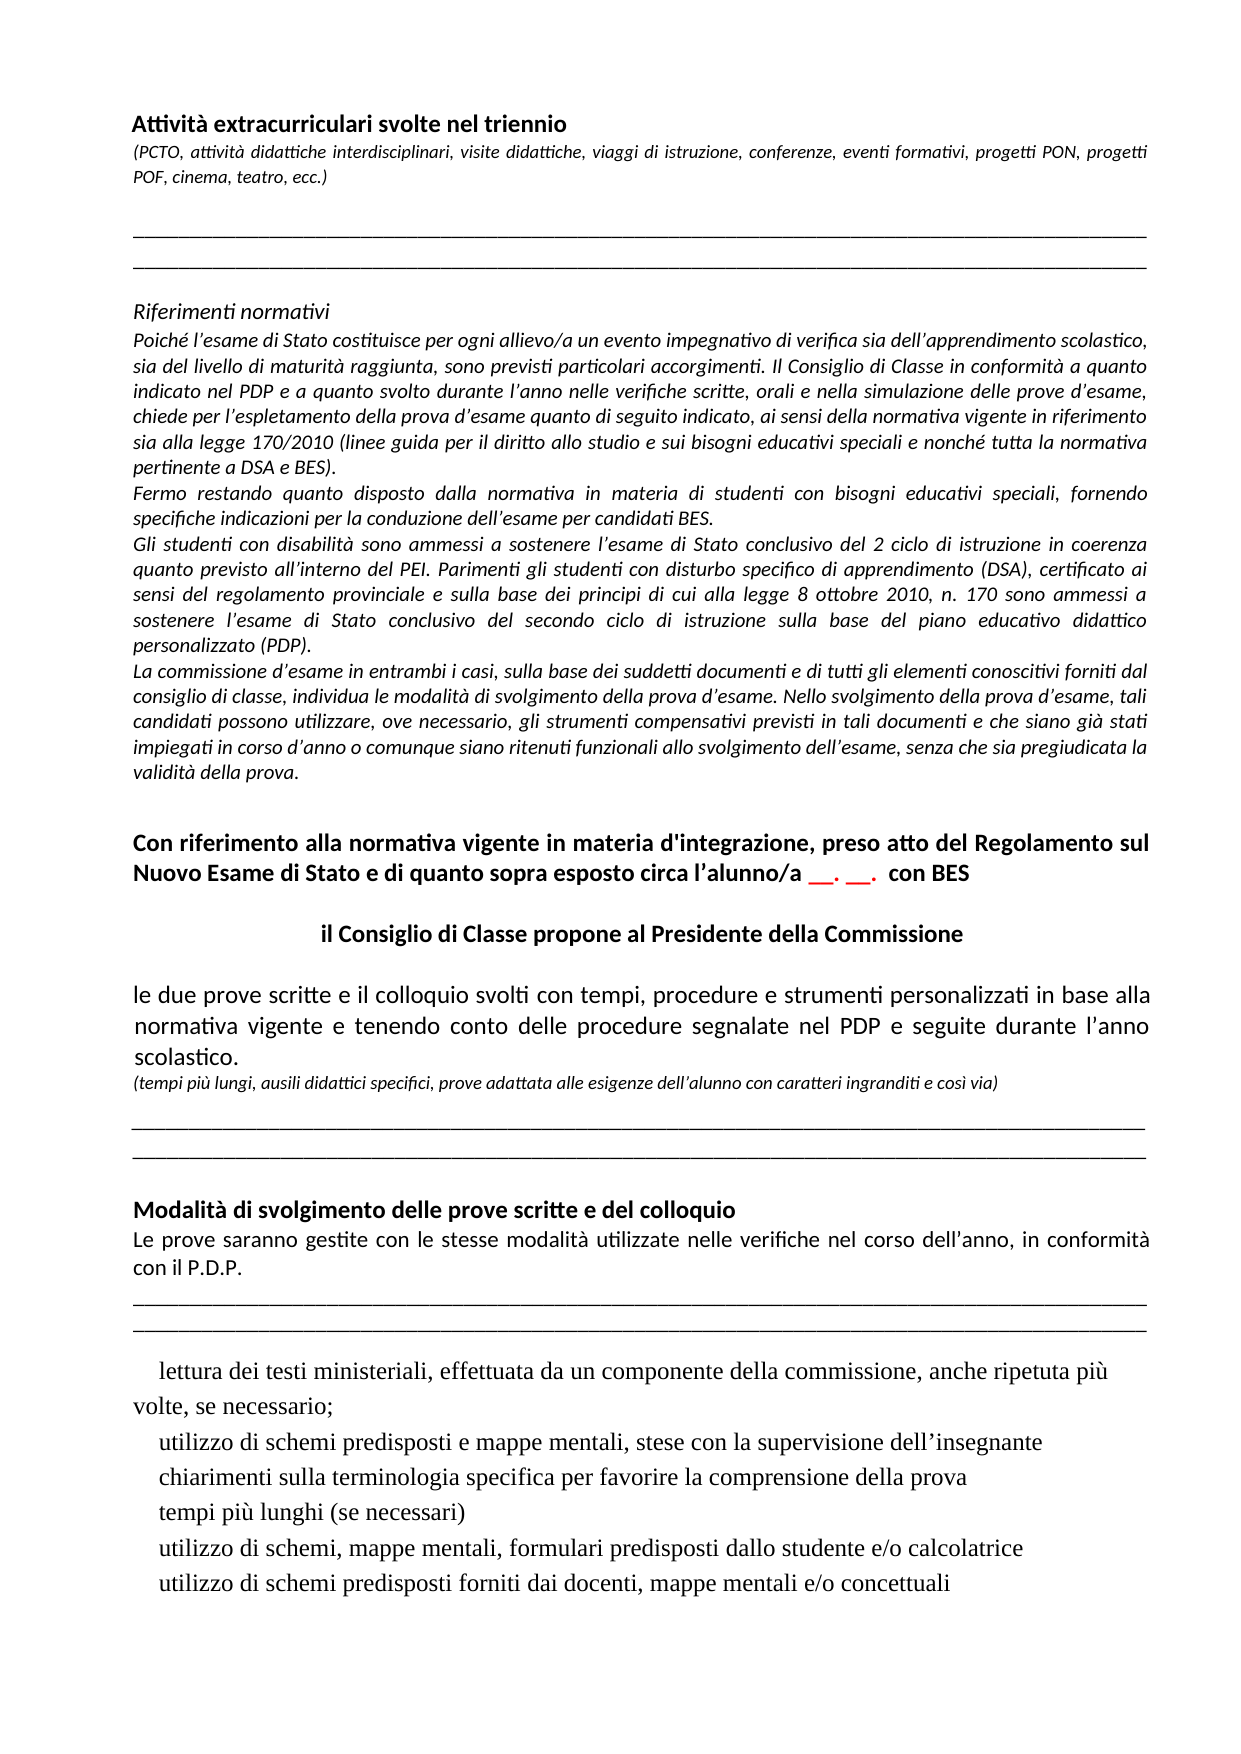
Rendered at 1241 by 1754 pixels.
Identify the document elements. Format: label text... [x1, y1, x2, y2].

text _________________________________________________________________________________________ [133, 1281, 1152, 1309]
text Fermo restando quanto disposto dalla normativa in materia di studenti con bisogni educativi speciali, fornendo specifiche indicazioni per la conduzione dell’esame per candidati BES. [133, 480, 1152, 531]
text (tempi più lungi, ausili didattici specifici, prove adattata alle esigenze dell’alunno con caratteri ingranditi e così via) [133, 1071, 1152, 1094]
text le due prove scritte e il colloquio svolti con tempi, procedure e strumenti personalizzati in base alla normativa vigente e tenendo conto delle procedure segnalate nel PDP e seguite durante l’anno scolastico. [133, 979, 1152, 1071]
text __________________________________________________________________________________________________________________________________________________________________________________ [131, 1106, 1152, 1163]
text (PCTO, attività didattiche interdisciplinari, visite didattiche, viaggi di istruzione, conferenze, eventi formativi, progetti PON, progetti POF, cinema, teatro, ecc.) [133, 140, 1152, 188]
text  utilizzo di schemi, mappe mentali, formulari predisposti dallo studente e/o calcolatrice [133, 1528, 1152, 1563]
text __________________________________________________________________________________________________________________________________________________________________________________ [133, 213, 1152, 272]
text La commissione d’esame in entrambi i casi, sulla base dei suddetti documenti e di tutti gli elementi conoscitivi forniti dal consiglio di classe, individua le modalità di svolgimento della prova d’esame. Nello svolgimento della prova d’esame, tali candidati possono utilizzare, ove necessario, gli strumenti compensativi previsti in tali documenti e che siano già stati impiegati in corso d’anno o comunque siano ritenuti funzionali allo svolgimento dell’esame, senza che sia pregiudicata la validità della prova. [133, 658, 1152, 785]
text Gli studenti con disabilità sono ammessi a sostenere l’esame di Stato conclusivo del 2 ciclo di istruzione in coerenza quanto previsto all’interno del PEI. Parimenti gli studenti con disturbo specifico di apprendimento (DSA), certificato ai sensi del regolamento provinciale e sulla base dei principi di cui alla legge 8 ottobre 2010, n. 170 sono ammessi a sostenere l’esame di Stato conclusivo del secondo ciclo di istruzione sulla base del piano educativo didattico personalizzato (PDP). [133, 531, 1152, 658]
text  chiarimenti sulla terminologia specifica per favorire la comprensione della prova [133, 1457, 1152, 1492]
text Riferimenti normativi [133, 297, 1152, 325]
text  utilizzo di schemi predisposti forniti dai docenti, mappe mentali e/o concettuali [133, 1563, 1152, 1599]
text Con riferimento alla normativa vigente in materia d'integrazione, preso atto del Regolamento sul Nuovo Esame di Stato e di quanto sopra esposto circa l’alunno/a __. __. con BES [133, 827, 1152, 888]
text  lettura dei testi ministeriali, effettuata da un componente della commissione, anche ripetuta più volte, se necessario; [133, 1351, 1152, 1422]
text Poiché l’esame di Stato costituisce per ogni allievo/a un evento impegnativo di verifica sia dell’apprendimento scolastico, sia del livello di maturità raggiunta, sono previsti particolari accorgimenti. Il Consiglio di Classe in conformità a quanto indicato nel PDP e a quanto svolto durante l’anno nelle verifiche scritte, orali e nella simulazione delle prove d’esame, chiede per l’espletamento della prova d’esame quanto di seguito indicato, ai sensi della normativa vigente in riferimento sia alla legge 170/2010 (linee guida per il diritto allo studio e sui bisogni educativi speciali e nonché tutta la normativa pertinente a DSA e BES). [133, 327, 1152, 480]
text  utilizzo di schemi predisposti e mappe mentali, stese con la supervisione dell’insegnante [133, 1422, 1152, 1457]
text  tempi più lunghi (se necessari) [133, 1492, 1152, 1528]
text il Consiglio di Classe propone al Presidente della Commissione [133, 918, 1152, 949]
text _________________________________________________________________________________________ [133, 1309, 1152, 1334]
text Modalità di svolgimento delle prove scritte e del colloquio [133, 1194, 1152, 1225]
text Attività extracurriculari svolte nel triennio [131, 108, 1152, 138]
text Le prove saranno gestite con le stesse modalità utilizzate nelle verifiche nel corso dell’anno, in conformità con il P.D.P. [133, 1225, 1152, 1281]
